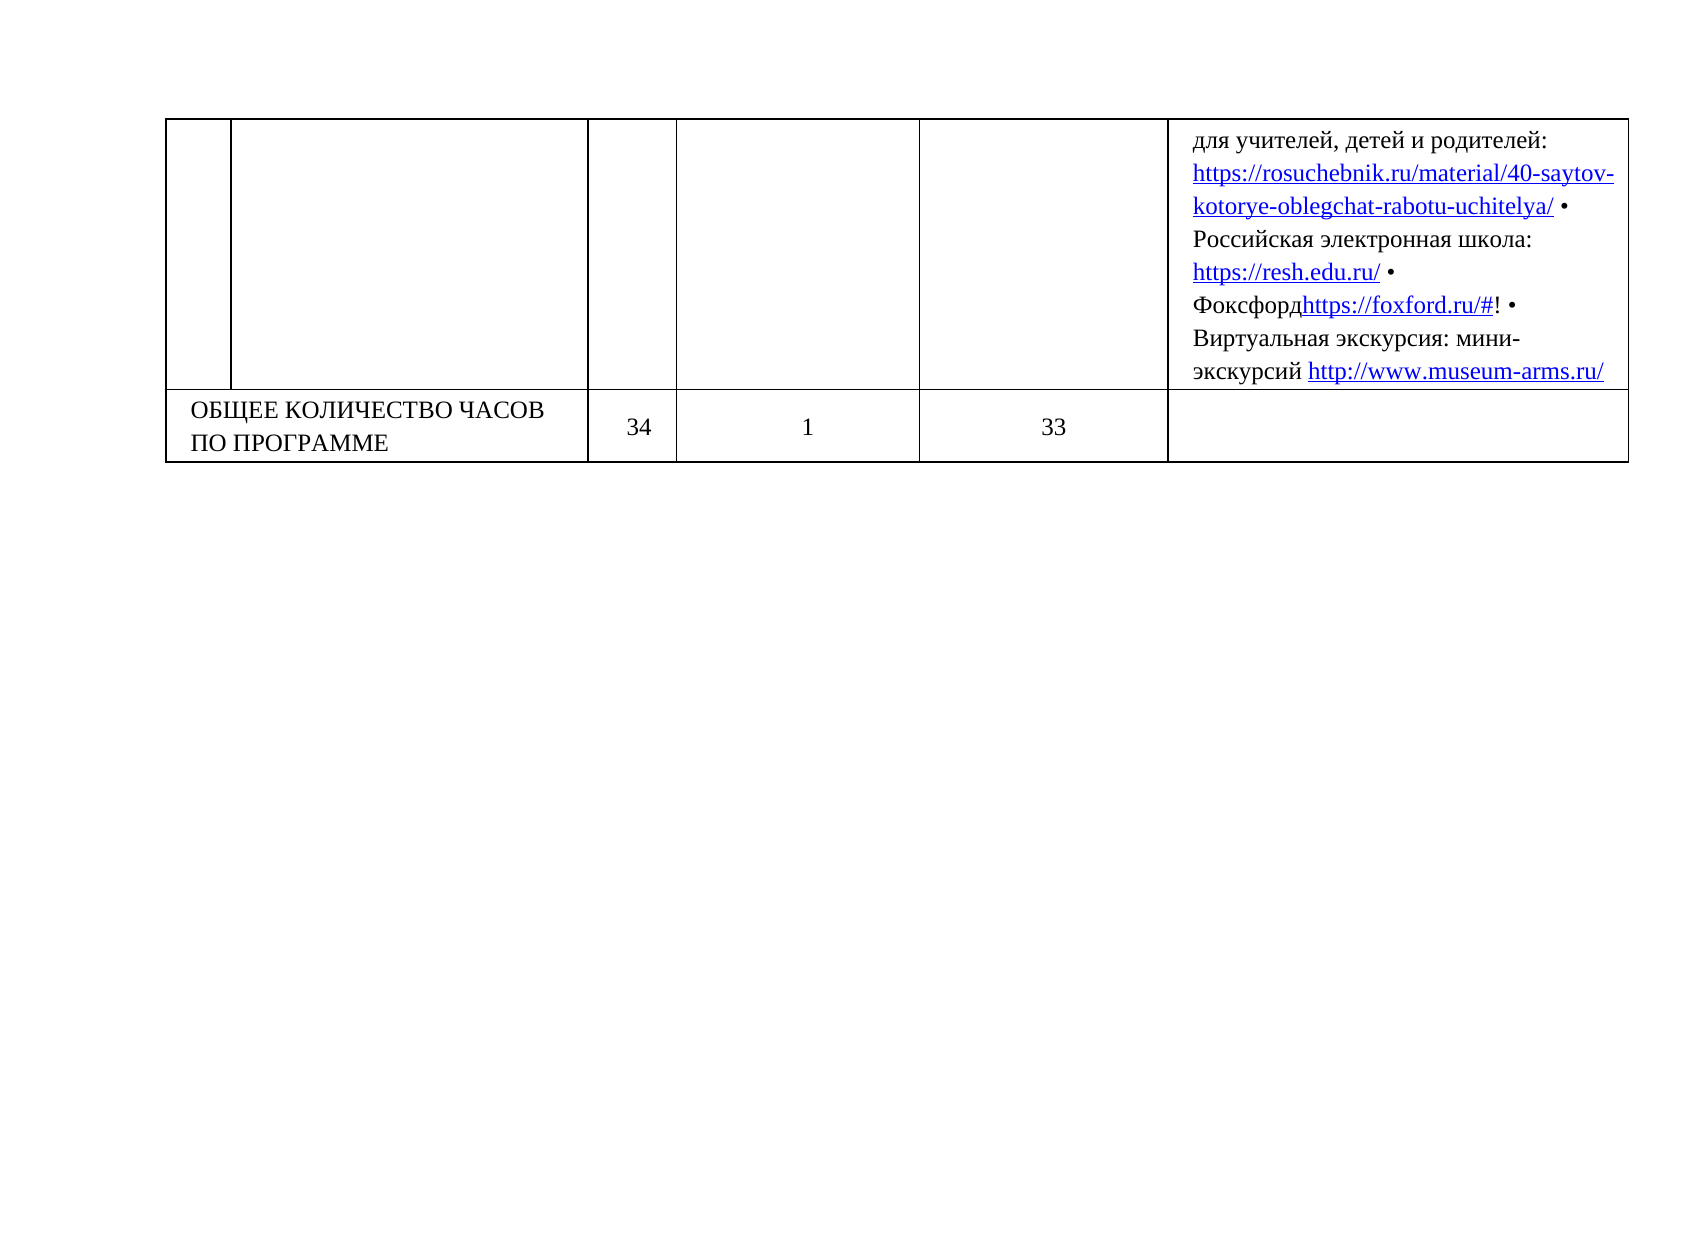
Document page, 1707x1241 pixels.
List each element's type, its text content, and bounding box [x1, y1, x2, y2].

table_cell 34 [589, 390, 676, 461]
table_cell 1 [677, 120, 919, 389]
table_cell [1169, 390, 1628, 461]
table_cell 5 [920, 120, 1167, 389]
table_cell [1169, 120, 1628, 389]
table_cell 6 [589, 120, 676, 389]
table_cell 5 [167, 120, 230, 389]
table_cell 1 [677, 390, 919, 461]
table_cell 33 [920, 390, 1167, 461]
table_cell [232, 120, 587, 389]
table_cell ОБЩЕЕ КОЛИЧЕСТВО ЧАСОВ ПО ПРОГРАММЕ [167, 390, 587, 461]
